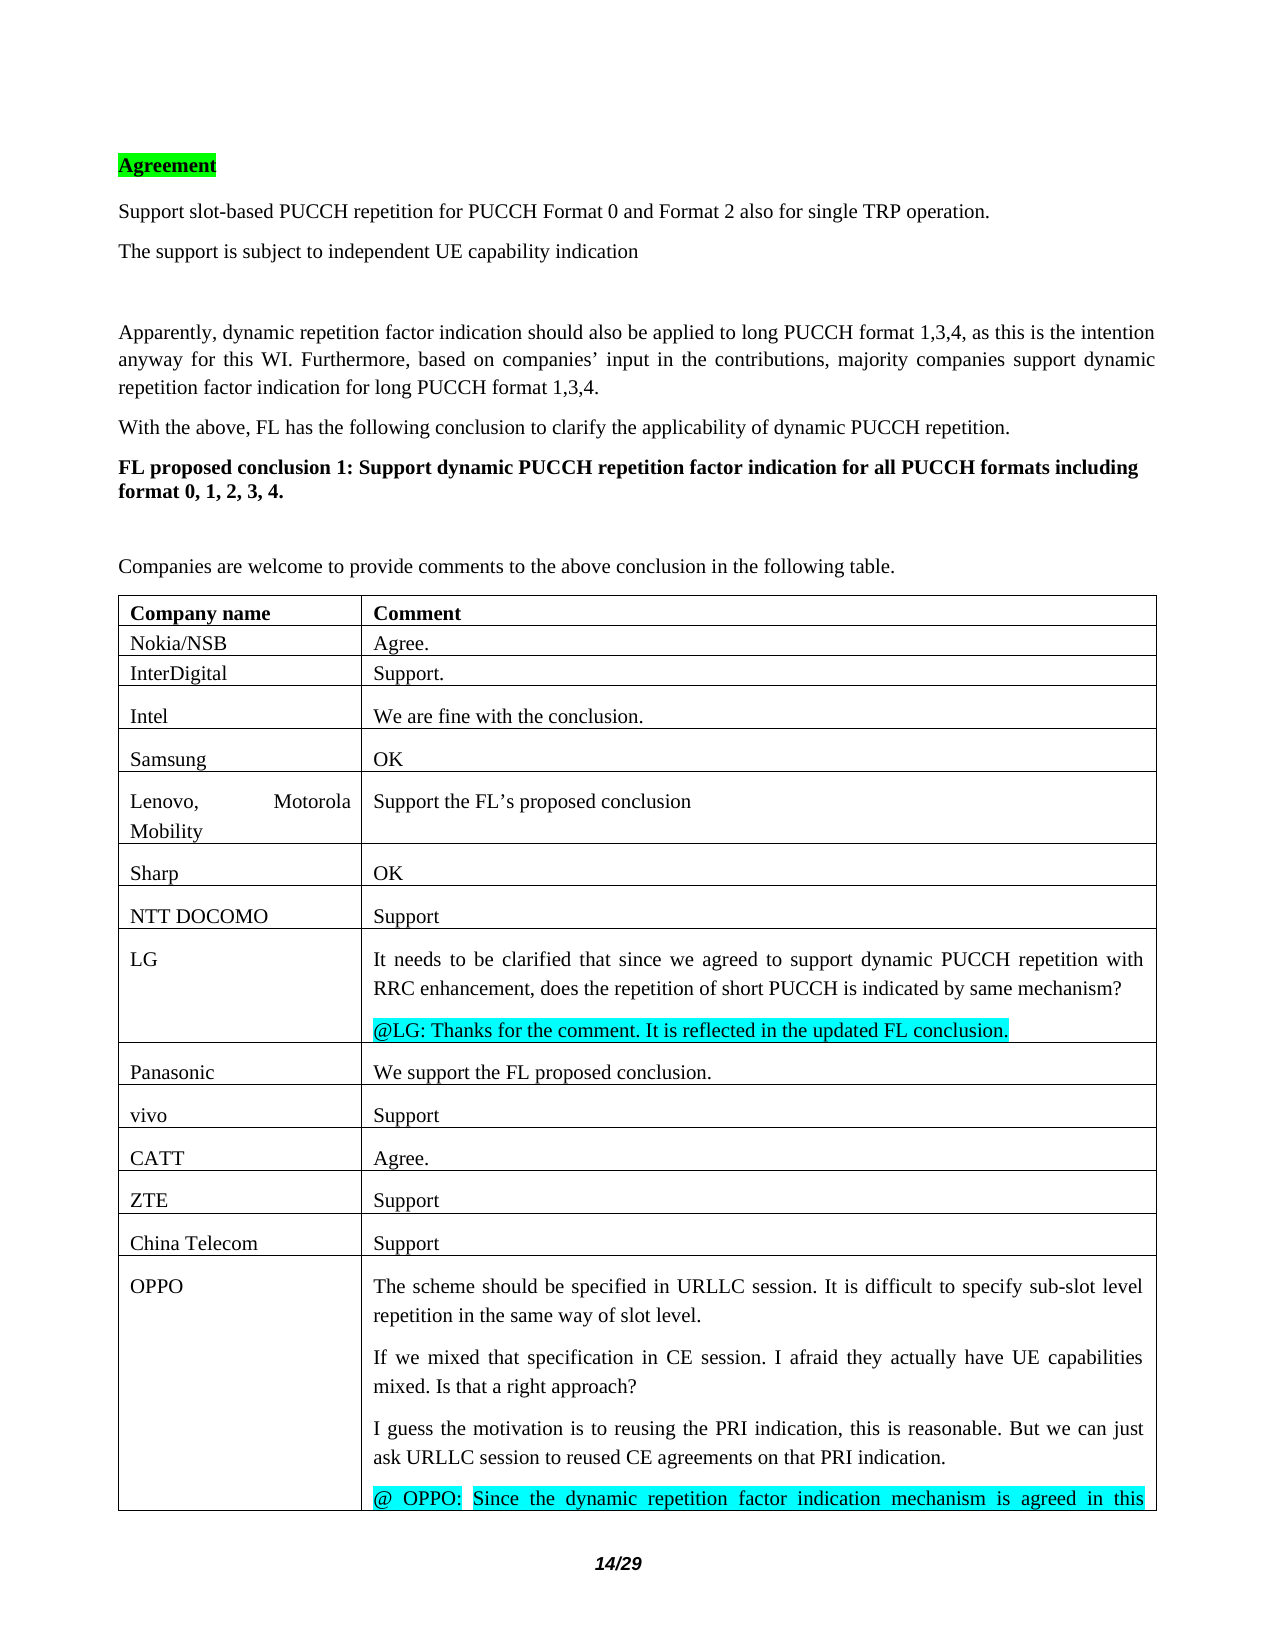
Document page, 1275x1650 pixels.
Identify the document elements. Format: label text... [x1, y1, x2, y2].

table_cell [362, 1256, 1156, 1510]
text The support is subject to independent UE capability indication [118, 239, 1157, 263]
table_cell Support. [362, 656, 1156, 685]
text Companies are welcome to provide comments to the above conclusion in the following table. [118, 549, 1157, 578]
table_cell Support [362, 1171, 1156, 1212]
table_cell Agree. [362, 1128, 1156, 1170]
text FL proposed conclusion 1: Support dynamic PUCCH repetition factor indication for all PUCCH formats including format 0, 1, 2, 3, 4. [118, 455, 1157, 503]
table_cell Intel [119, 686, 361, 728]
table_cell ZTE [119, 1171, 361, 1212]
table_cell It needs to be clarified that since we agreed to support dynamic PUCCH repetition with RRC enhancement, does the repetition of short PUCCH is indicated by same mechanism? @LG: Thanks for the comment. It is reflected in the updated FL conclusion. [362, 929, 1156, 1042]
table_cell Panasonic [119, 1043, 361, 1084]
text Apparently, dynamic repetition factor indication should also be applied to long PUCCH format 1,3,4, as this is the intention anyway for this WI. Furthermore, based on companies’ input in the contributions, majority companies support dynamic repetition factor indication for long PUCCH format 1,3,4. [118, 319, 1157, 399]
table_cell Agree. [362, 626, 1156, 655]
table_cell China Telecom [119, 1214, 361, 1255]
table_cell We are fine with the conclusion. [362, 686, 1156, 728]
table_cell Samsung [119, 729, 361, 771]
table_cell vivo [119, 1085, 361, 1127]
table_cell Lenovo, Motorola Mobility [119, 772, 361, 843]
table_cell Support [362, 1214, 1156, 1255]
text Agreement [118, 148, 1157, 177]
table_cell We support the FL proposed conclusion. [362, 1043, 1156, 1084]
table_header Comment [362, 596, 1156, 625]
table_cell Support the FL’s proposed conclusion [362, 772, 1156, 843]
table_cell LG [119, 929, 361, 1042]
table_header Company name [119, 596, 361, 625]
text With the above, FL has the following conclusion to clarify the applicability of dynamic PUCCH repetition. [118, 415, 1157, 439]
table_cell Nokia/NSB [119, 626, 361, 655]
table_cell CATT [119, 1128, 361, 1170]
table_cell InterDigital [119, 656, 361, 685]
table_cell OK [362, 844, 1156, 885]
table_cell OPPO [119, 1256, 361, 1510]
table_cell Support [362, 1085, 1156, 1127]
table_cell OK [362, 729, 1156, 771]
table_cell Sharp [119, 844, 361, 885]
table_cell NTT DOCOMO [119, 886, 361, 928]
text Support slot-based PUCCH repetition for PUCCH Format 0 and Format 2 also for single TRP operation. [118, 193, 1157, 223]
table_cell Support [362, 886, 1156, 928]
